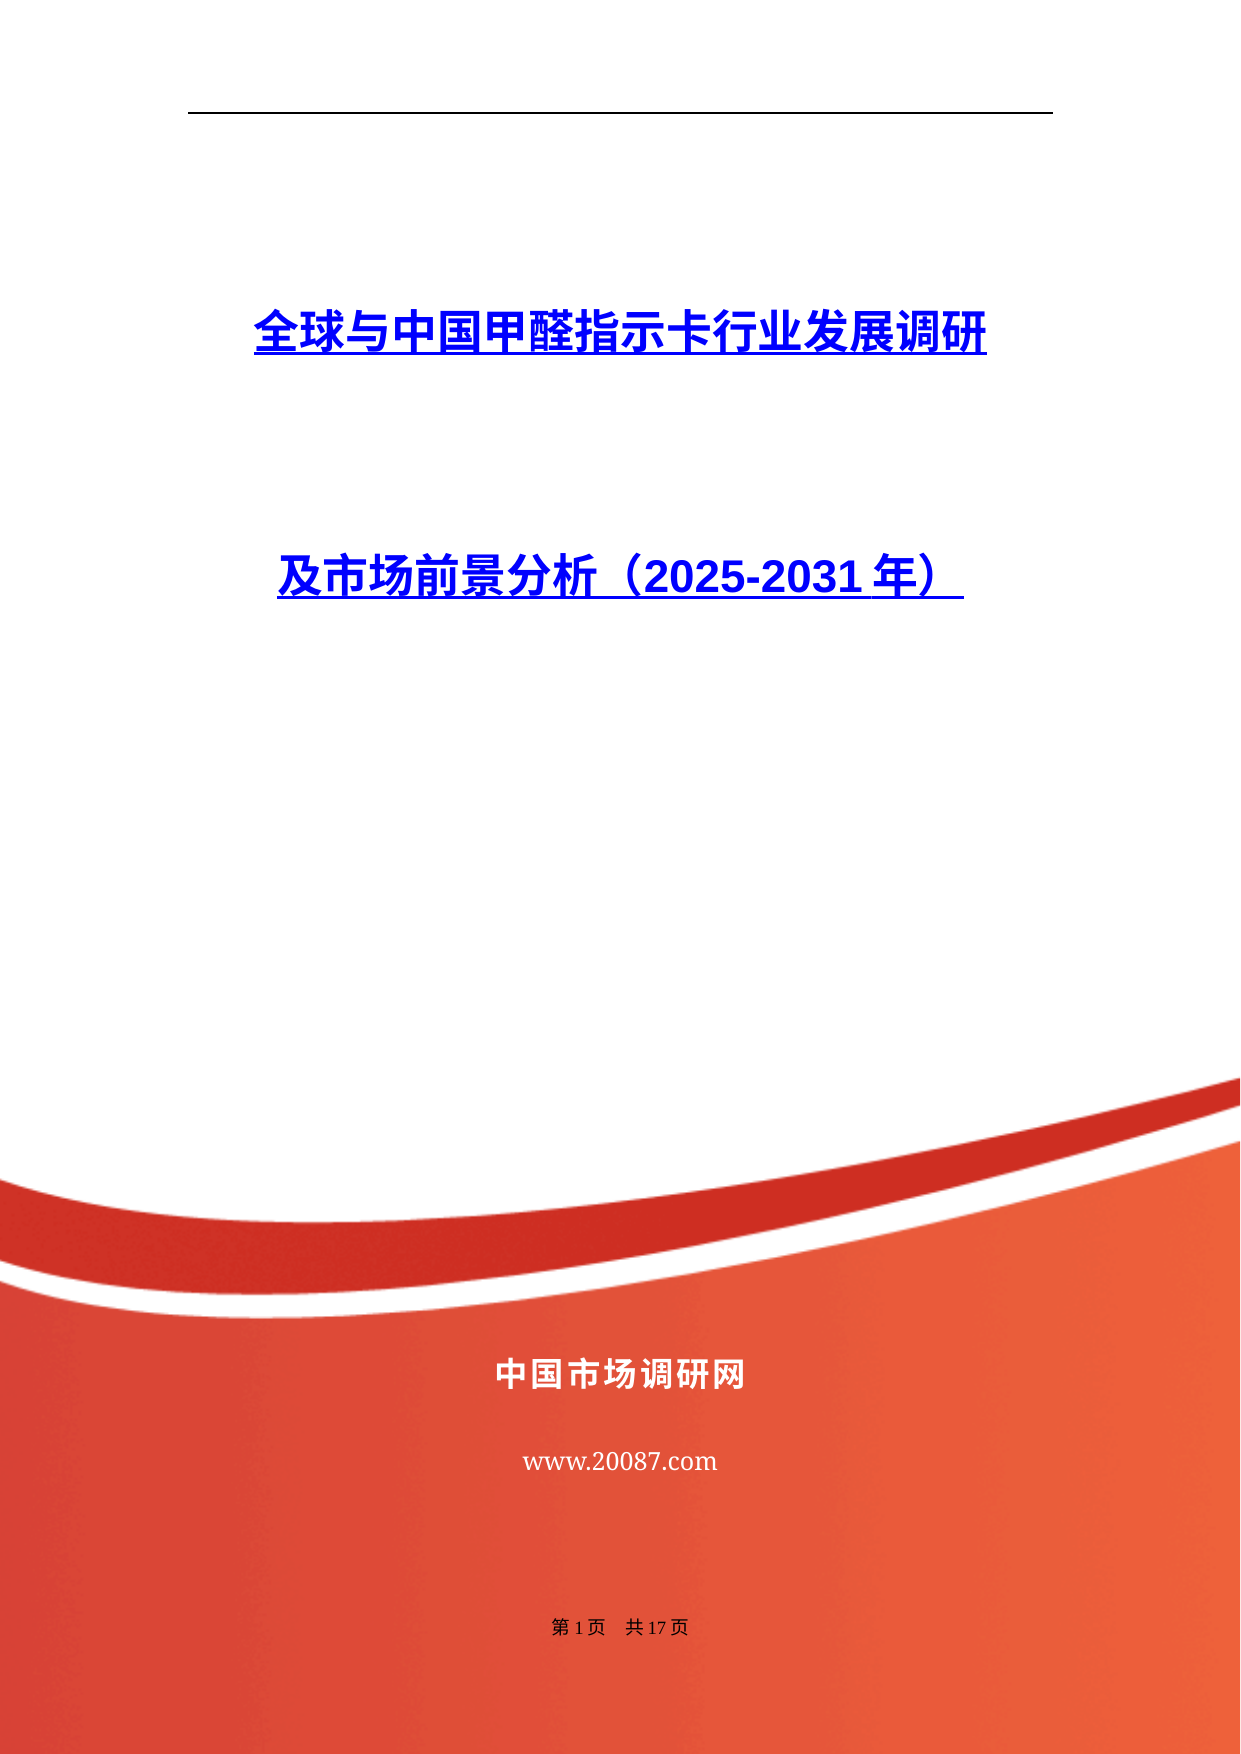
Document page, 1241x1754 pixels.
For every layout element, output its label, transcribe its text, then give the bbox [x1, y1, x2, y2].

table_header 全球与中国甲醛指示卡行业发展调研及市场前景分析（2025-2031年） [188, 207, 1053, 773]
text www.20087.com [187, 1428, 1053, 1493]
subtitle 中国市场调研网 [187, 1339, 1053, 1404]
picture [0, 1006, 1241, 1754]
